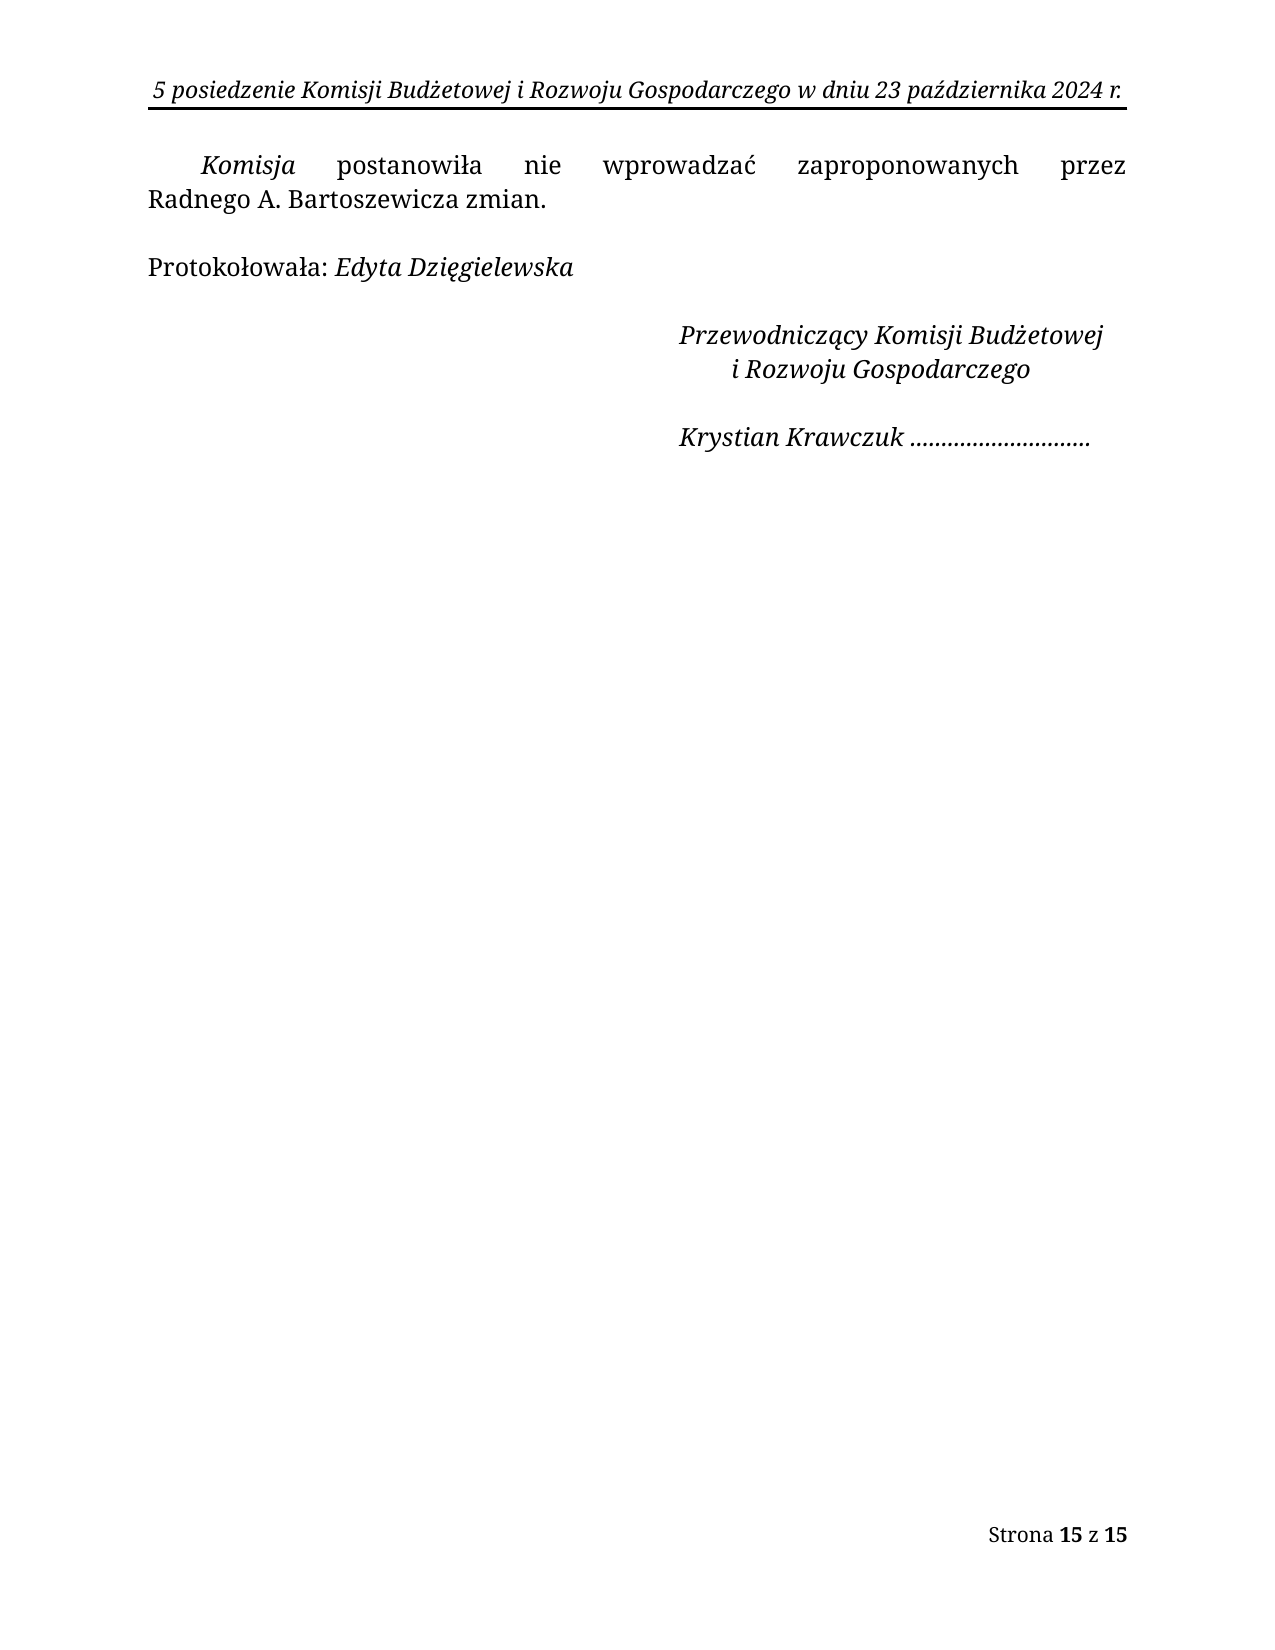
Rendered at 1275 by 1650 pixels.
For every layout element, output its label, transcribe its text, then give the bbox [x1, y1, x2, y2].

text Komisja postanowiła nie wprowadzać zaproponowanych przez Radnego A. Bartoszewicza zmian. [148, 148, 1127, 216]
text Krystian Krawczuk ............................. [148, 420, 1127, 454]
text Protokołowała: Edyta Dzięgielewska [148, 250, 1127, 284]
text Przewodniczący Komisji Budżetowej [148, 318, 1127, 352]
text i Rozwoju Gospodarczego [148, 352, 1127, 386]
